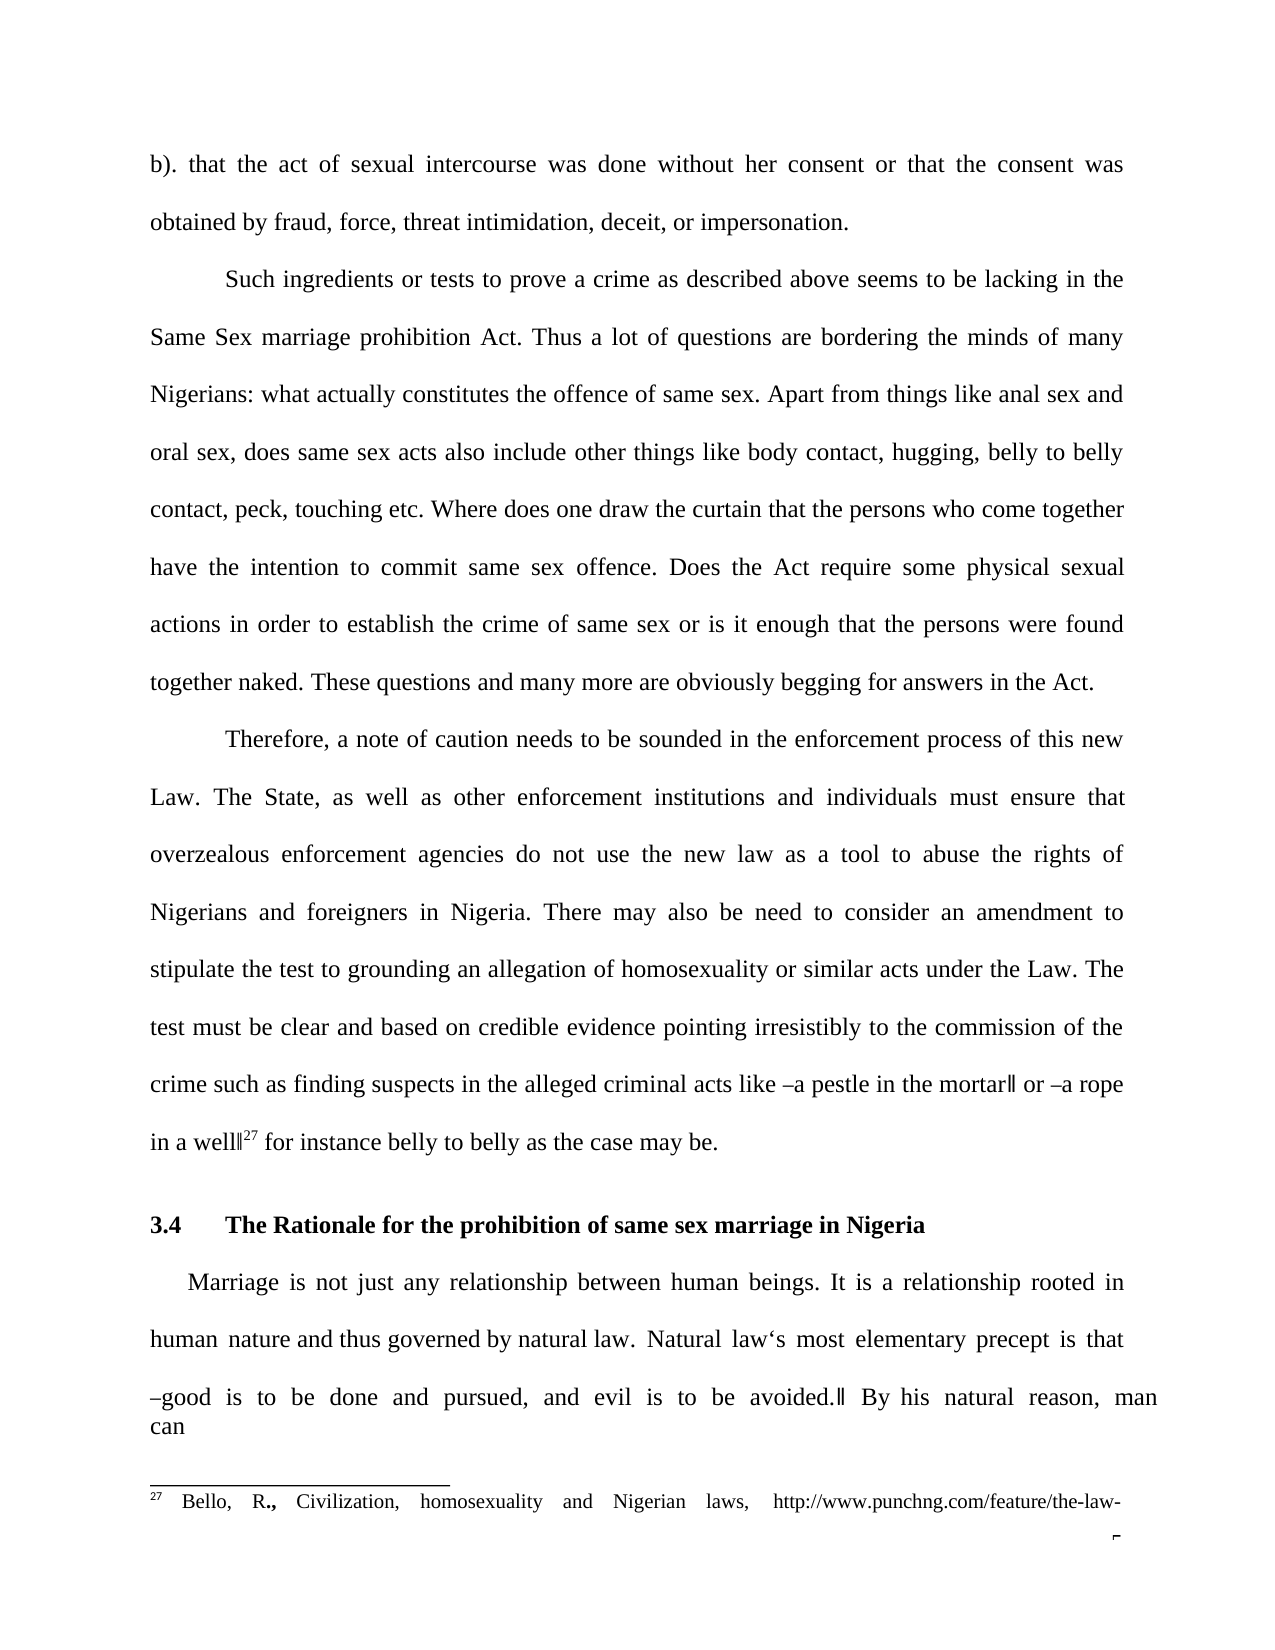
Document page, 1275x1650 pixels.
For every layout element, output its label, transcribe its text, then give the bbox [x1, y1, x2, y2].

subtitle The Rationale for the prohibition of same sex marriage in Nigeria [150, 1210, 1158, 1239]
text ―good is to be done and pursued, and evil is to be avoided.‖ By his natural reason, man can [150, 1382, 1158, 1439]
list that the act of sexual intercourse was done without her consent or that the consent was obtained by fraud, force, threat intimidation, deceit, or impersonation. [150, 149, 1125, 235]
text Such ingredients or tests to prove a crime as described above seems to be lacking in the Same Sex marriage prohibition Act. Thus a lot of questions are bordering the minds of many Nigerians: what actually constitutes the offence of same sex. Apart from things like anal sex and oral sex, does same sex acts also include other things like body contact, hugging, belly to belly contact, peck, touching etc. Where does one draw the curtain that the persons who come together have the intention to commit same sex offence. Does the Act require some physical sexual actions in order to establish the crime of same sex or is it enough that the persons were found together naked. These questions and many more are obviously begging for answers in the Act. [150, 264, 1126, 695]
text Therefore, a note of caution needs to be sounded in the enforcement process of this new Law. The State, as well as other enforcement institutions and individuals must ensure that overzealous enforcement agencies do not use the new law as a tool to abuse the rights of Nigerians and foreigners in Nigeria. There may also be need to consider an amendment to stipulate the test to grounding an allegation of homosexuality or similar acts under the Law. The test must be clear and based on credible evidence pointing irresistibly to the commission of the crime such as finding suspects in the alleged criminal acts like ―a pestle in the mortar‖ or ―a rope in a well‖27 for instance belly to belly as the case may be. [150, 724, 1125, 1156]
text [150, 1488, 1125, 1513]
text Marriage is not just any relationship between human beings. It is a relationship rooted in human nature and thus governed by natural law. Natural law‘s most elementary precept is that [150, 1267, 1125, 1353]
